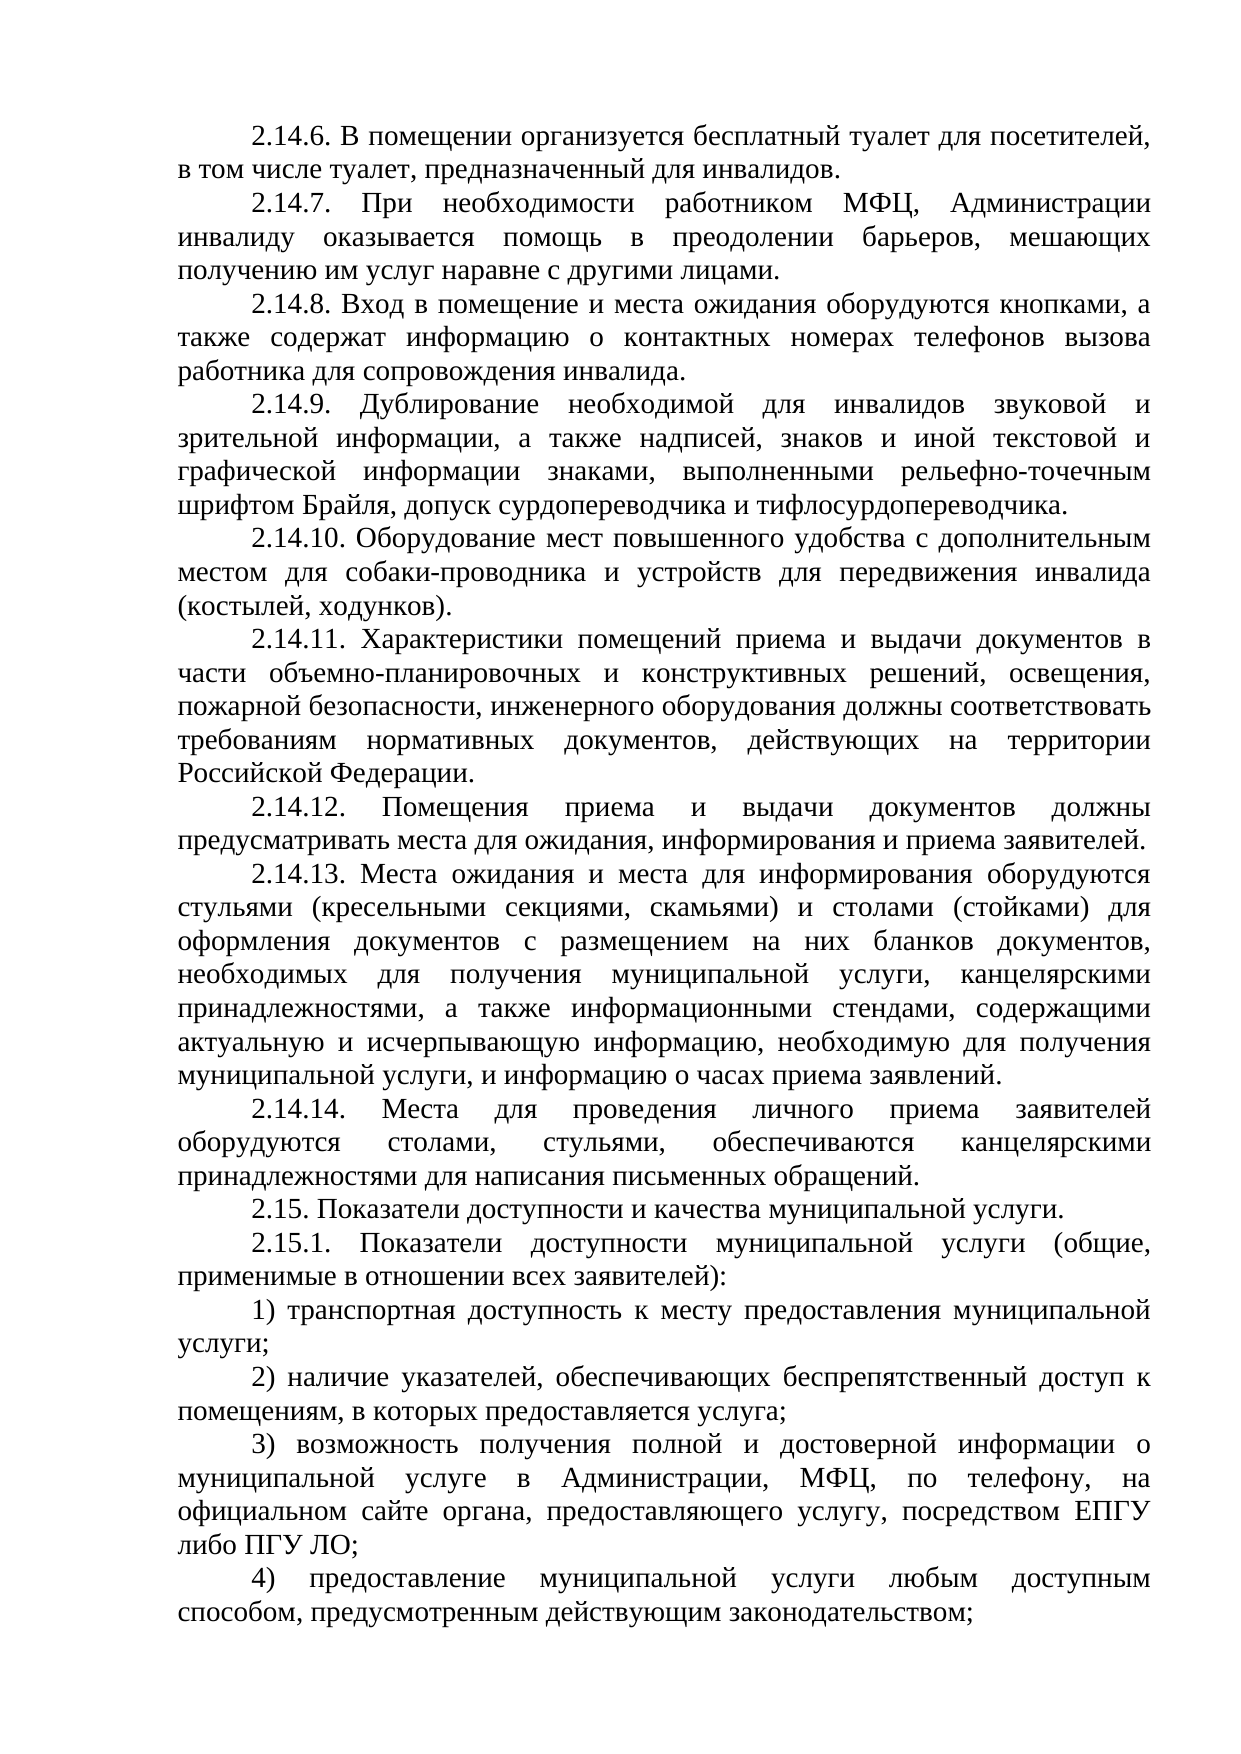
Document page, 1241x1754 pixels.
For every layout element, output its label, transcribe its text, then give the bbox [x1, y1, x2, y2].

text 2.14.7. При необходимости работником МФЦ, Администрации инвалиду оказывается помощь в преодолении барьеров, мешающих получению им услуг наравне с другими лицами. [177, 185, 1152, 286]
text 2.14.9. Дублирование необходимой для инвалидов звуковой и зрительной информации, а также надписей, знаков и иной текстовой и графической информации знаками, выполненными рельефно-точечным шрифтом Брайля, допуск сурдопереводчика и тифлосурдопереводчика. [177, 386, 1152, 521]
text 2.15. Показатели доступности и качества муниципальной услуги. [177, 1191, 1152, 1225]
text 2.14.10. Оборудование мест повышенного удобства с дополнительным местом для собаки-проводника и устройств для передвижения инвалида (костылей, ходунков). [177, 521, 1152, 621]
text 1) транспортная доступность к месту предоставления муниципальной услуги; [177, 1292, 1152, 1359]
text 2.14.14. Места для проведения личного приема заявителей оборудуются столами, стульями, обеспечиваются канцелярскими принадлежностями для написания письменных обращений. [177, 1091, 1152, 1191]
text 2.14.11. Характеристики помещений приема и выдачи документов в части объемно-планировочных и конструктивных решений, освещения, пожарной безопасности, инженерного оборудования должны соответствовать требованиям нормативных документов, действующих на территории Российской Федерации. [177, 621, 1152, 789]
text 3) возможность получения полной и достоверной информации о муниципальной услуге в Администрации, МФЦ, по телефону, на официальном сайте органа, предоставляющего услугу, посредством ЕПГУ либо ПГУ ЛО; [177, 1426, 1152, 1560]
text 4) предоставление муниципальной услуги любым доступным способом, предусмотренным действующим законодательством; [177, 1560, 1152, 1627]
text 2.14.6. В помещении организуется бесплатный туалет для посетителей, в том числе туалет, предназначенный для инвалидов. [177, 118, 1152, 185]
text 2.14.12. Помещения приема и выдачи документов должны предусматривать места для ожидания, информирования и приема заявителей. [177, 789, 1152, 856]
text 2.14.8. Вход в помещение и места ожидания оборудуются кнопками, а также содержат информацию о контактных номерах телефонов вызова работника для сопровождения инвалида. [177, 286, 1152, 386]
text 2.14.13. Места ожидания и места для информирования оборудуются стульями (кресельными секциями, скамьями) и столами (стойками) для оформления документов с размещением на них бланков документов, необходимых для получения муниципальной услуги, канцелярскими принадлежностями, а также информационными стендами, содержащими актуальную и исчерпывающую информацию, необходимую для получения муниципальной услуги, и информацию о часах приема заявлений. [177, 856, 1152, 1091]
text 2.15.1. Показатели доступности муниципальной услуги (общие, применимые в отношении всех заявителей): [177, 1225, 1152, 1292]
text 2) наличие указателей, обеспечивающих беспрепятственный доступ к помещениям, в которых предоставляется услуга; [177, 1359, 1152, 1426]
